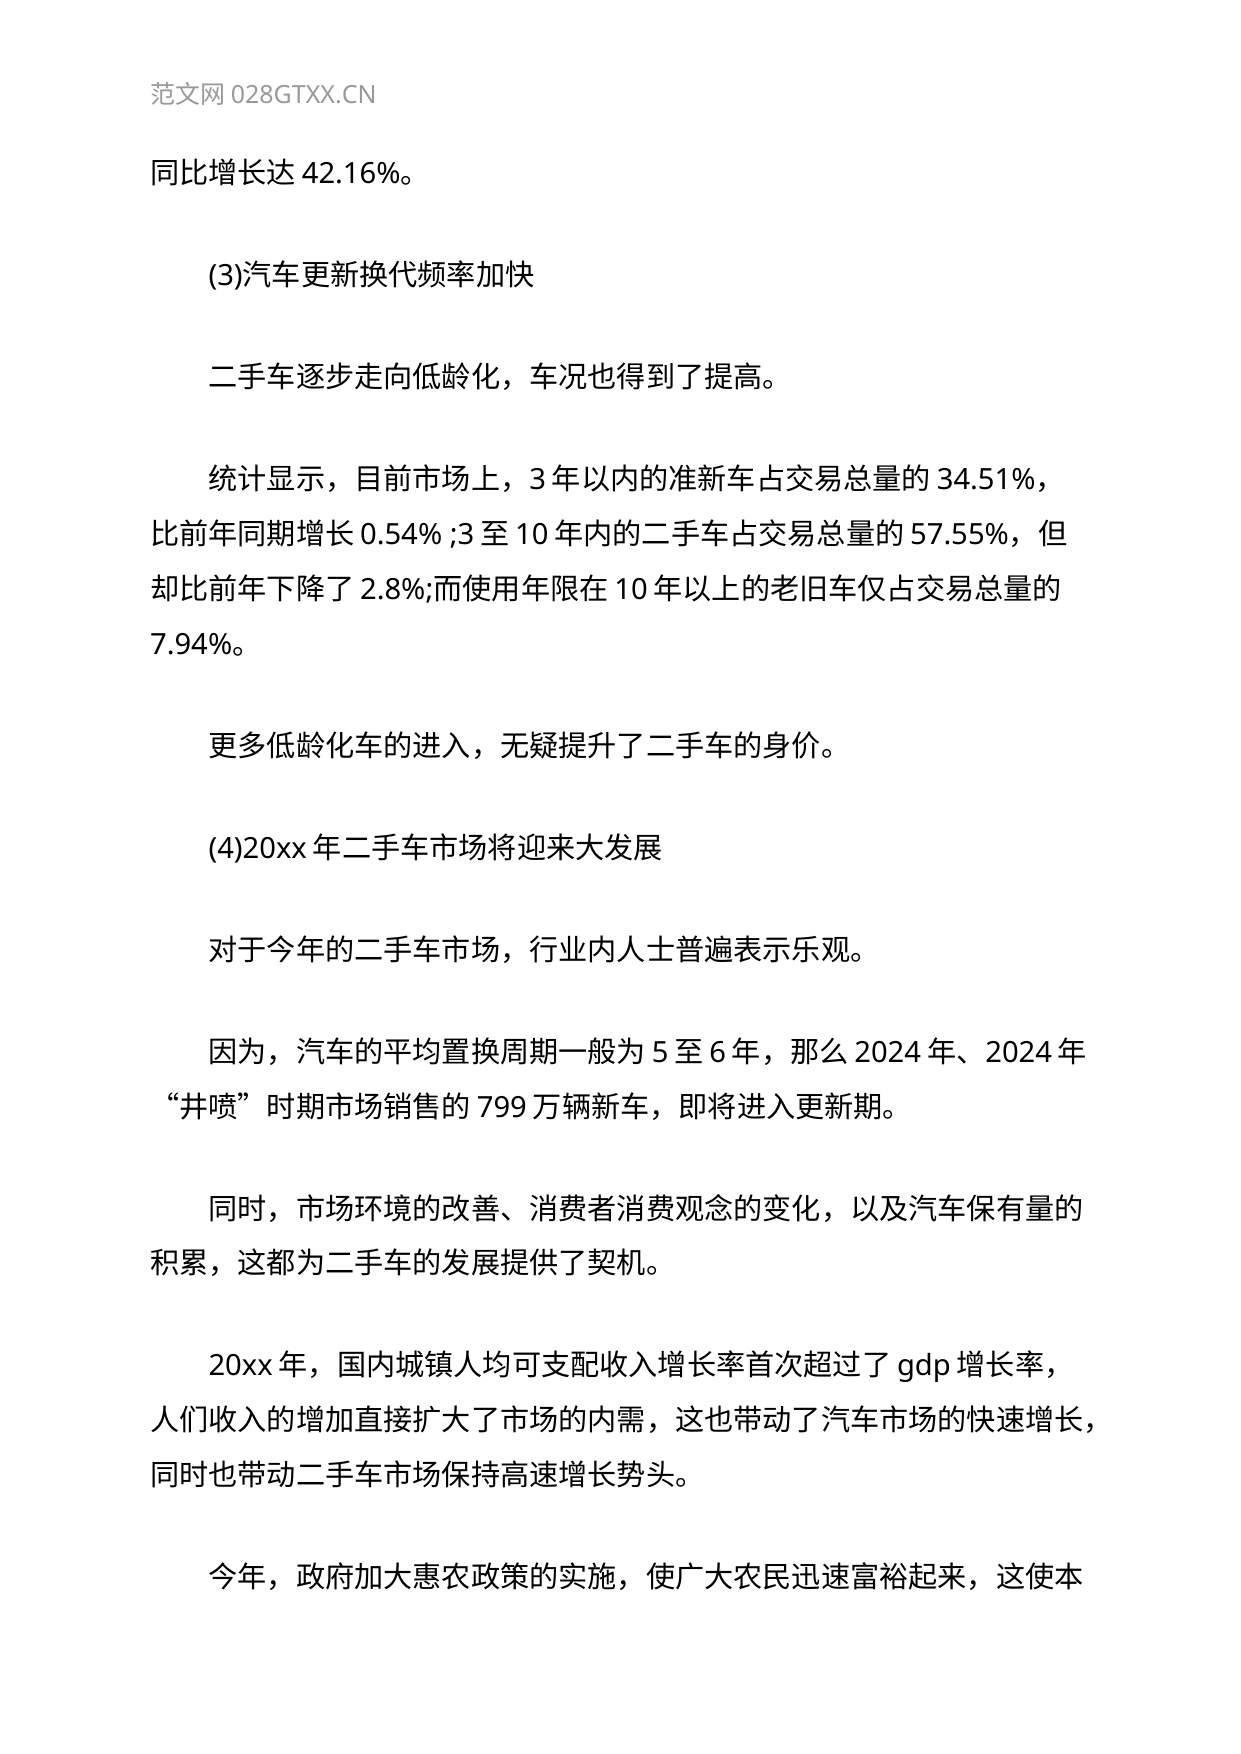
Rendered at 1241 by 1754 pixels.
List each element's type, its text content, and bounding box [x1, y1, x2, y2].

text 统计显示，目前市场上，3年以内的准新车占交易总量的34.51%，比前年同期增长0.54% ;3至10年内的二手车占交易总量的57.55%，但却比前年下降了2.8%;而使用年限在10年以上的老旧车仅占交易总量的7.94%。 [150, 456, 1090, 663]
text 更多低龄化车的进入，无疑提升了二手车的身价。 [150, 723, 1090, 765]
text 同时，市场环境的改善、消费者消费观念的变化，以及汽车保有量的积累，这都为二手车的发展提供了契机。 [150, 1185, 1090, 1282]
text (3)汽车更新换代频率加快 [150, 252, 1090, 294]
text 对于今年的二手车市场，行业内人士普遍表示乐观。 [150, 926, 1090, 969]
text 二手车逐步走向低龄化，车况也得到了提高。 [150, 354, 1090, 396]
text 因为，汽车的平均置换周期一般为5至6年，那么2024年、2024年“井喷”时期市场销售的799万辆新车，即将进入更新期。 [150, 1028, 1090, 1126]
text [150, 1553, 1090, 1596]
text 20xx年，国内城镇人均可支配收入增长率首次超过了gdp增长率，人们收入的增加直接扩大了市场的内需，这也带动了汽车市场的快速增长，同时也带动二手车市场保持高速增长势头。 [150, 1342, 1090, 1494]
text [150, 150, 1090, 192]
text (4)20xx年二手车市场将迎来大发展 [150, 824, 1090, 867]
